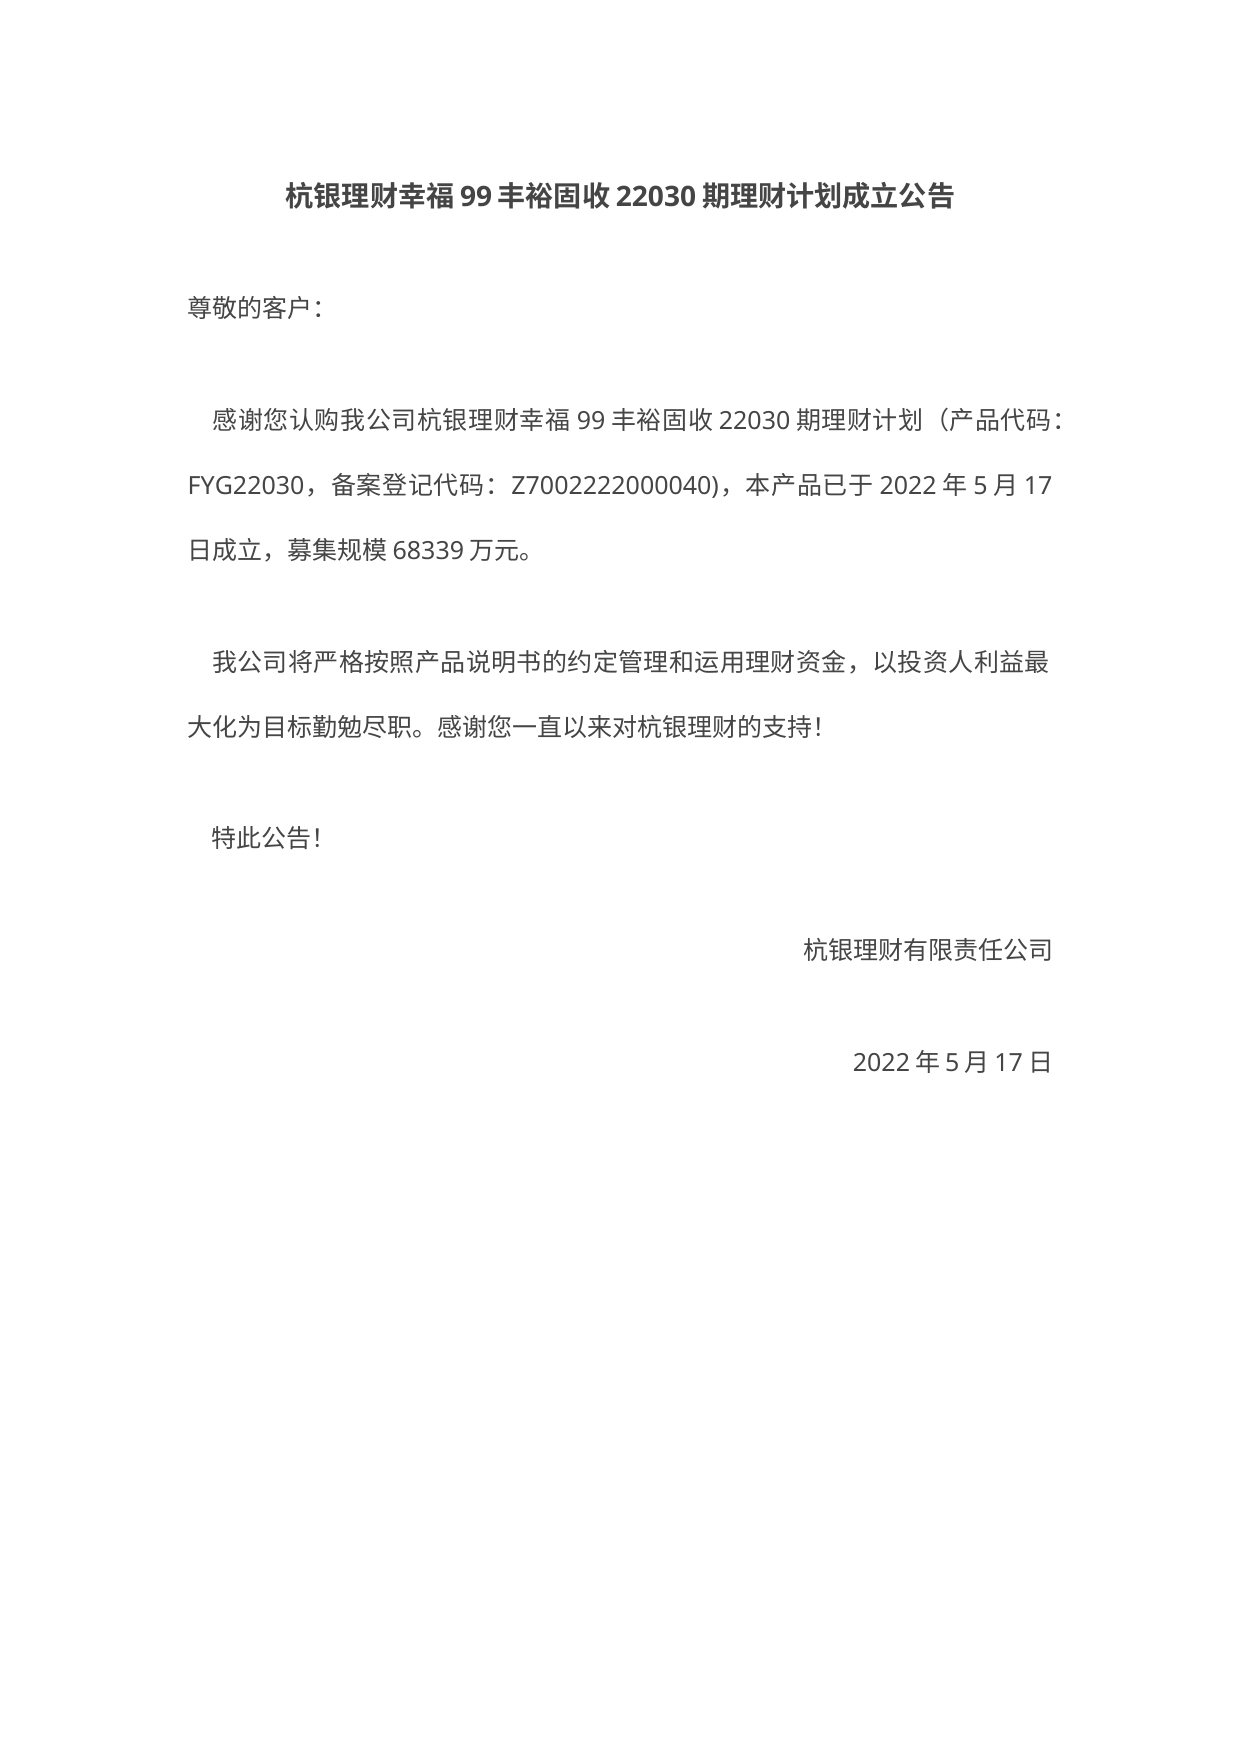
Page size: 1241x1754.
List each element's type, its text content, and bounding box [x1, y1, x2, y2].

text 尊敬的客户： [187, 274, 1053, 339]
text 感谢您认购我公司杭银理财幸福99丰裕固收22030期理财计划（产品代码：FYG22030，备案登记代码：Z7002222000040)，本产品已于2022年5月17日成立，募集规模68339万元。 [187, 386, 1053, 581]
text 特此公告！ [187, 804, 1053, 869]
text 2022年5月17日 [187, 1028, 1053, 1093]
text 杭银理财幸福99丰裕固收22030期理财计划成立公告 [187, 162, 1053, 227]
text 杭银理财有限责任公司 [187, 916, 1053, 981]
text 我公司将严格按照产品说明书的约定管理和运用理财资金，以投资人利益最大化为目标勤勉尽职。感谢您一直以来对杭银理财的支持！ [187, 628, 1053, 758]
